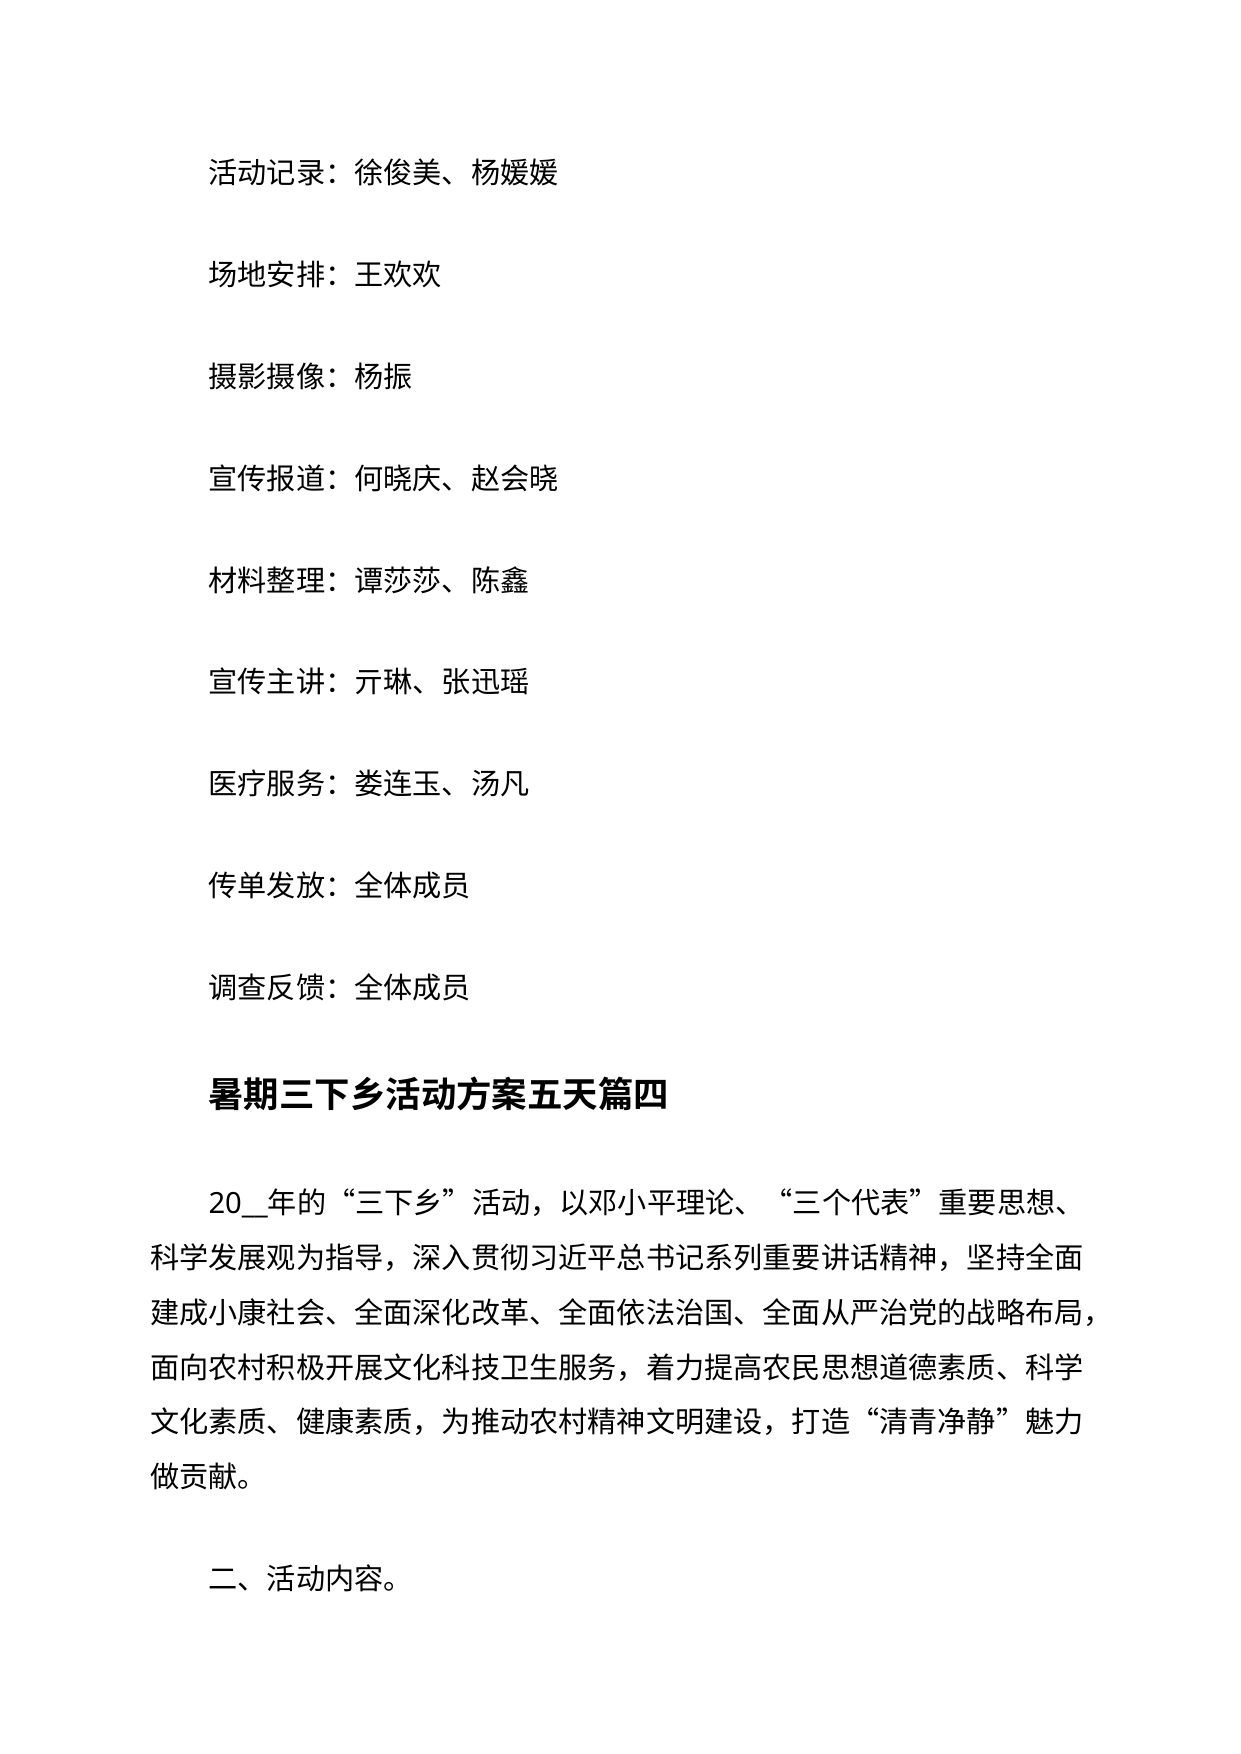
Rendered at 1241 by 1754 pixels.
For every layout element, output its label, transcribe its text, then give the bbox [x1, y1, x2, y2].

text 医疗服务：娄连玉、汤凡 [150, 761, 1090, 803]
text 宣传主讲：亓琳、张迅瑶 [150, 659, 1090, 701]
text 调查反馈：全体成员 [150, 964, 1090, 1006]
text 活动记录：徐俊美、杨媛媛 [150, 150, 1090, 192]
text 摄影摄像：杨振 [150, 353, 1090, 396]
text 材料整理：谭莎莎、陈鑫 [150, 557, 1090, 599]
text 二、活动内容。 [150, 1556, 1090, 1598]
text 暑期三下乡活动方案五天篇四 [150, 1066, 1090, 1117]
text 传单发放：全体成员 [150, 862, 1090, 905]
text 场地安排：王欢欢 [150, 252, 1090, 294]
text 20__年的“三下乡”活动，以邓小平理论、“三个代表”重要思想、科学发展观为指导，深入贯彻习近平总书记系列重要讲话精神，坚持全面建成小康社会、全面深化改革、全面依法治国、全面从严治党的战略布局，面向农村积极开展文化科技卫生服务，着力提高农民思想道德素质、科学文化素质、健康素质，为推动农村精神文明建设，打造“清青净静”魅力做贡献。 [150, 1179, 1090, 1496]
text 宣传报道：何晓庆、赵会晓 [150, 455, 1090, 498]
